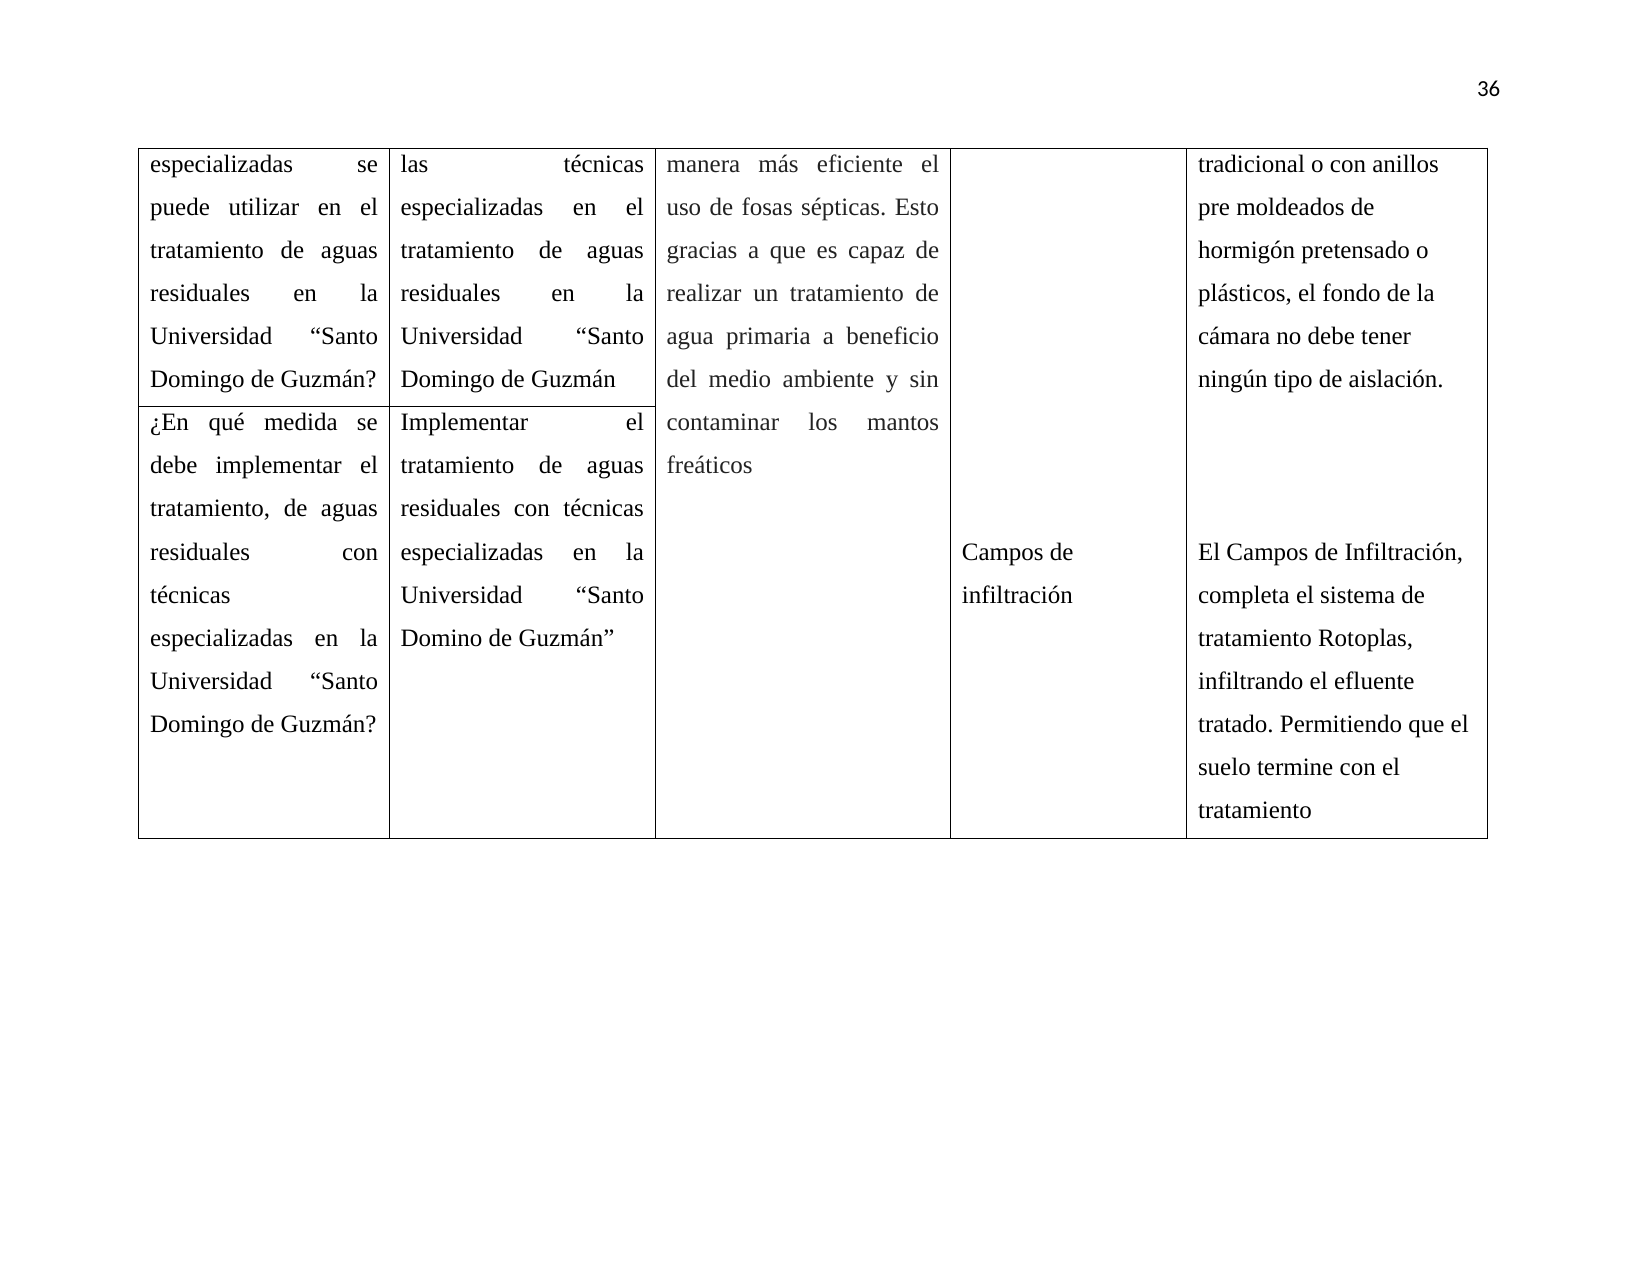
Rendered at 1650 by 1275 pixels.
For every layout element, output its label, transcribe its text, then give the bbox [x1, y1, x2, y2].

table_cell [139, 149, 389, 406]
table_cell Implementar el tratamiento de aguas residuales con técnicas especializadas en la Universidad “Santo Domino de Guzmán” [390, 407, 655, 837]
table_cell ¿En qué medida se debe implementar el tratamiento, de aguas residuales con técnicas especializadas en la Universidad “Santo Domingo de Guzmán? [139, 407, 389, 837]
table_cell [390, 149, 655, 406]
